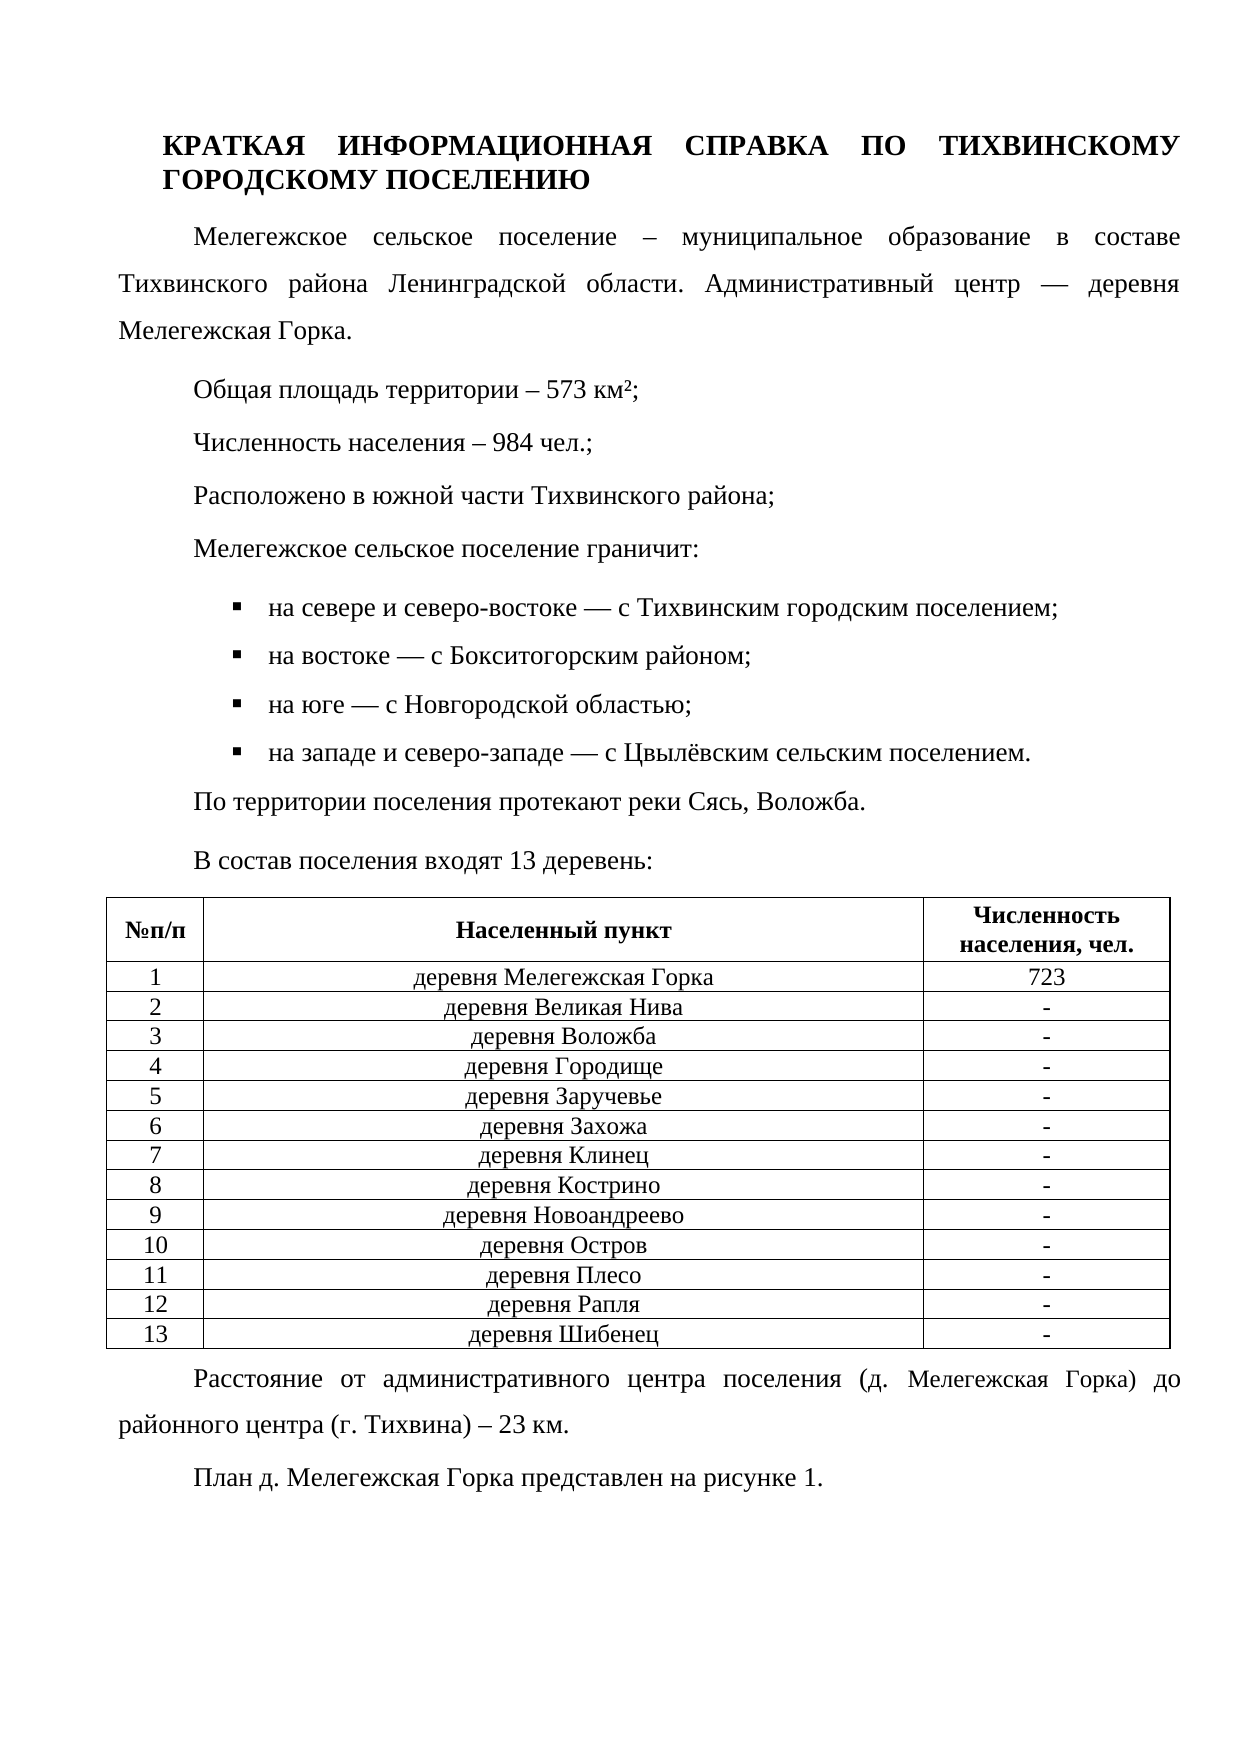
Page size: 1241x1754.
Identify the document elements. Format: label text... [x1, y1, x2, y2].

list на юге — с Новгородской областью; [231, 688, 1181, 719]
table_cell - [924, 1051, 1169, 1080]
table_cell 9 [107, 1200, 203, 1229]
table_cell деревня Заручевье [204, 1081, 923, 1110]
table_cell - [924, 1319, 1169, 1348]
table_cell - [924, 1200, 1169, 1229]
text В состав поселения входят 13 деревень: [118, 844, 1181, 875]
table_cell - [924, 1260, 1169, 1288]
table_cell - [924, 1141, 1169, 1169]
text Мелегежское сельское поселение – муниципальное образование в составе Тихвинского района Ленинградской области. Административный центр — деревня Мелегежская Горка. [118, 221, 1181, 345]
table_cell 4 [107, 1051, 203, 1080]
list КРАТКАЯ ИНФОРМАЦИОННАЯ СПРАВКА ПО ТИХВИНСКОМУ ГОРОДСКОМУ ПОСЕЛЕНИЮ [162, 128, 1181, 196]
table_cell - [924, 1111, 1169, 1139]
text Расположено в южной части Тихвинского района; [118, 479, 1181, 510]
table_cell 11 [107, 1260, 203, 1288]
table_cell деревня Воложба [204, 1021, 923, 1050]
table_cell 723 [924, 962, 1169, 991]
table_cell 13 [107, 1319, 203, 1348]
table_cell 7 [107, 1141, 203, 1169]
table_cell деревня Великая Нива [204, 992, 923, 1020]
table_cell деревня Рапля [204, 1290, 923, 1318]
list на западе и северо-западе — с Цвылёвским сельским поселением. [231, 736, 1181, 767]
table_cell - [924, 1230, 1169, 1259]
text Численность населения – 984 чел.; [118, 426, 1181, 457]
table_cell 12 [107, 1290, 203, 1318]
table_cell 2 [107, 992, 203, 1020]
table_cell деревня Остров [204, 1230, 923, 1259]
table_cell - [924, 1170, 1169, 1199]
table_cell деревня Новоандреево [204, 1200, 923, 1229]
table_cell 8 [107, 1170, 203, 1199]
table_cell - [924, 1021, 1169, 1050]
table_cell деревня Мелегежская Горка [204, 962, 923, 991]
table_cell - [924, 1081, 1169, 1110]
table_cell деревня Плесо [204, 1260, 923, 1288]
list на востоке — с Бокситогорским районом; [231, 639, 1181, 671]
table_cell - [924, 1290, 1169, 1318]
table_cell деревня Захожа [204, 1111, 923, 1139]
text Мелегежское сельское поселение граничит: [118, 532, 1181, 563]
table_cell 3 [107, 1021, 203, 1050]
table_cell 10 [107, 1230, 203, 1259]
table_cell деревня Кострино [204, 1170, 923, 1199]
text Расстояние от административного центра поселения (д. Мелегежская Горка) до районного центра (г. Тихвина) – 23 км. [118, 1362, 1181, 1439]
table_cell деревня Клинец [204, 1141, 923, 1169]
list на севере и северо-востоке — с Тихвинским городским поселением; [231, 591, 1181, 622]
table_header №п/п [107, 898, 203, 961]
table_cell 1 [107, 962, 203, 991]
table_cell деревня Городище [204, 1051, 923, 1080]
text План д. Мелегежская Горка представлен на рисунке 1. [118, 1461, 1181, 1492]
table_header Численность населения, чел. [924, 898, 1169, 961]
table_cell 6 [107, 1111, 203, 1139]
text По территории поселения протекают реки Сясь, Воложба. [118, 785, 1181, 816]
table_cell деревня Шибенец [204, 1319, 923, 1348]
table_cell - [924, 992, 1169, 1020]
text Общая площадь территории – 573 км²; [118, 373, 1181, 404]
table_cell 5 [107, 1081, 203, 1110]
table_header Населенный пункт [204, 898, 923, 961]
